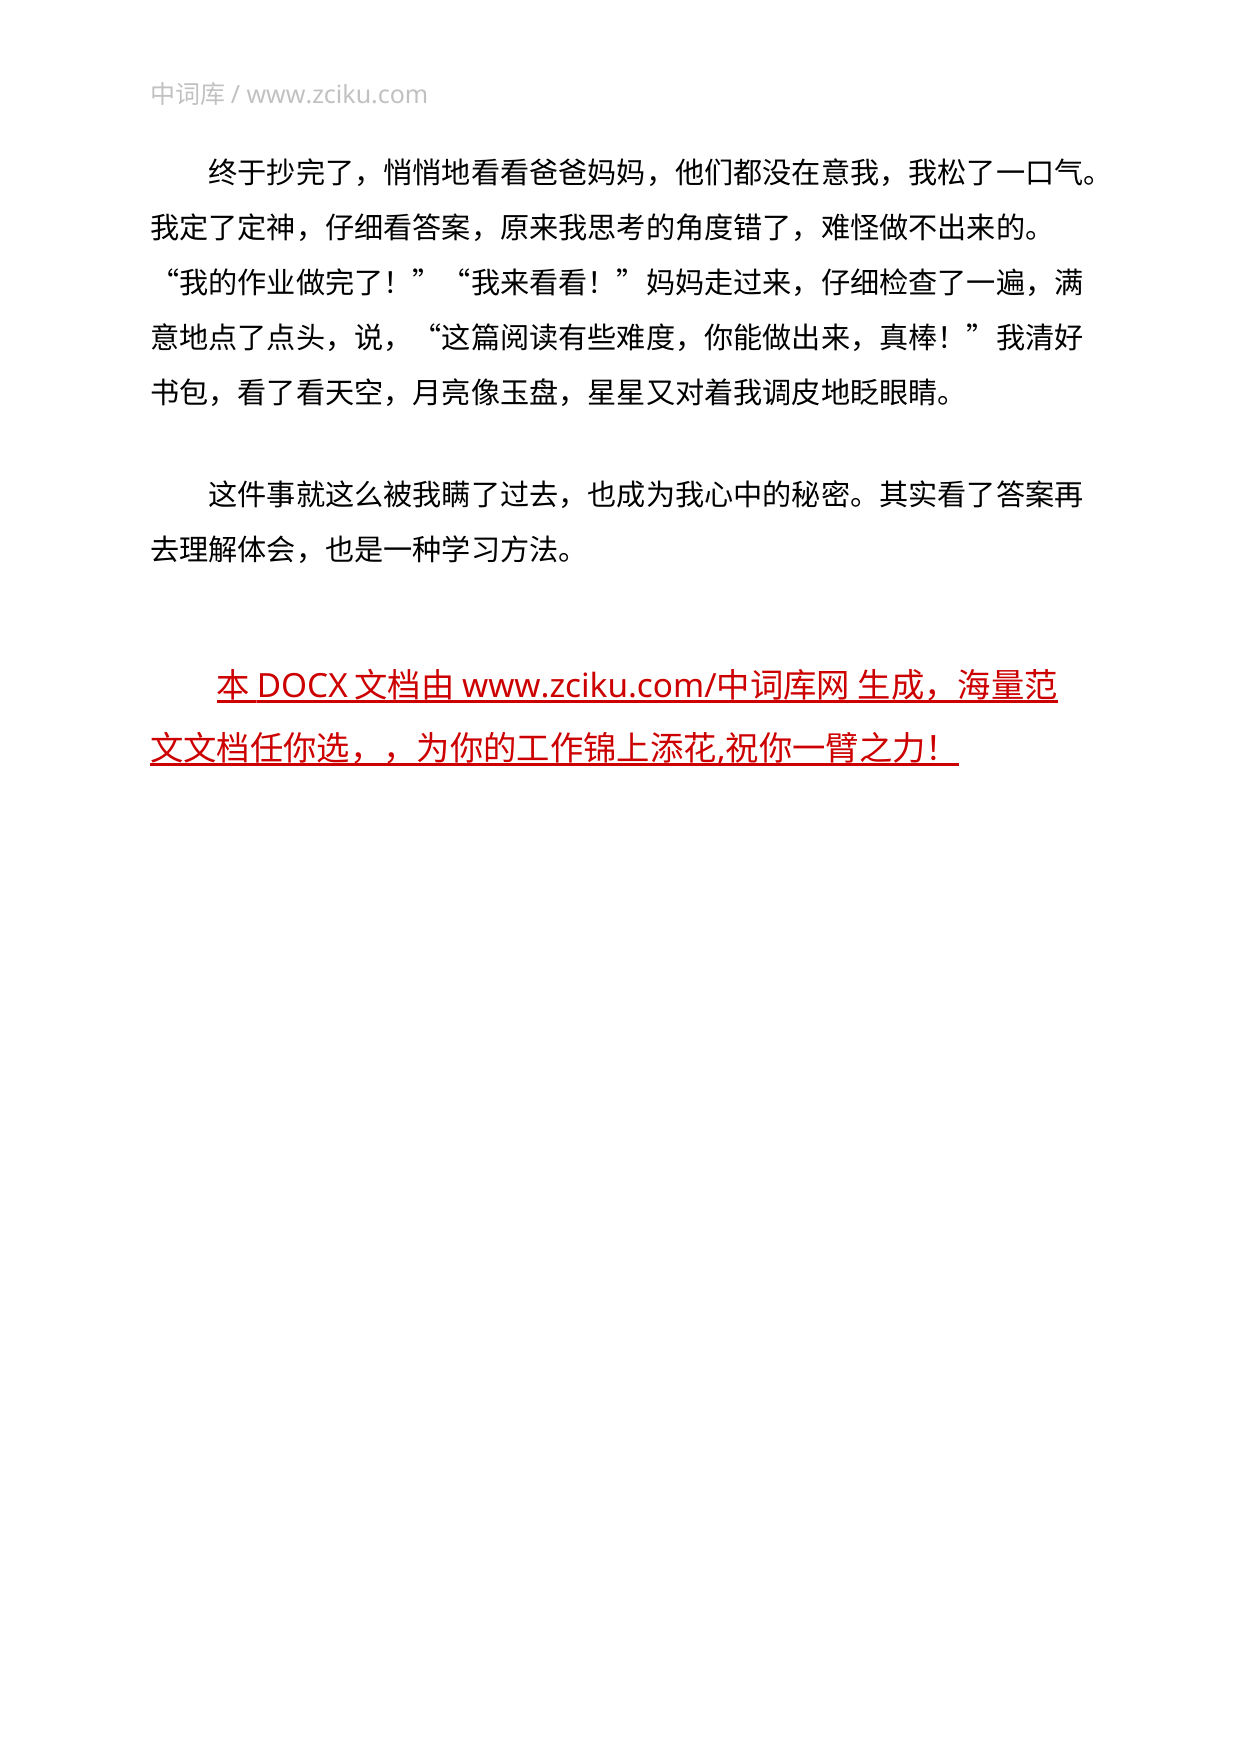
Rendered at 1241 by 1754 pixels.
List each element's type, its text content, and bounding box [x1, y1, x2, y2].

text 本DOCX文档由 www.zciku.com/中词库网 生成，海量范文文档任你选，，为你的工作锦上添花,祝你一臂之力！ [150, 659, 1090, 771]
text 这件事就这么被我瞒了过去，也成为我心中的秘密。其实看了答案再去理解体会，也是一种学习方法。 [150, 471, 1090, 568]
text 终于抄完了，悄悄地看看爸爸妈妈，他们都没在意我，我松了一口气。我定了定神，仔细看答案，原来我思考的角度错了，难怪做不出来的。“我的作业做完了！”“我来看看！”妈妈走过来，仔细检查了一遍，满意地点了点头，说，“这篇阅读有些难度，你能做出来，真棒！”我清好书包，看了看天空，月亮像玉盘，星星又对着我调皮地眨眼睛。 [150, 150, 1090, 412]
